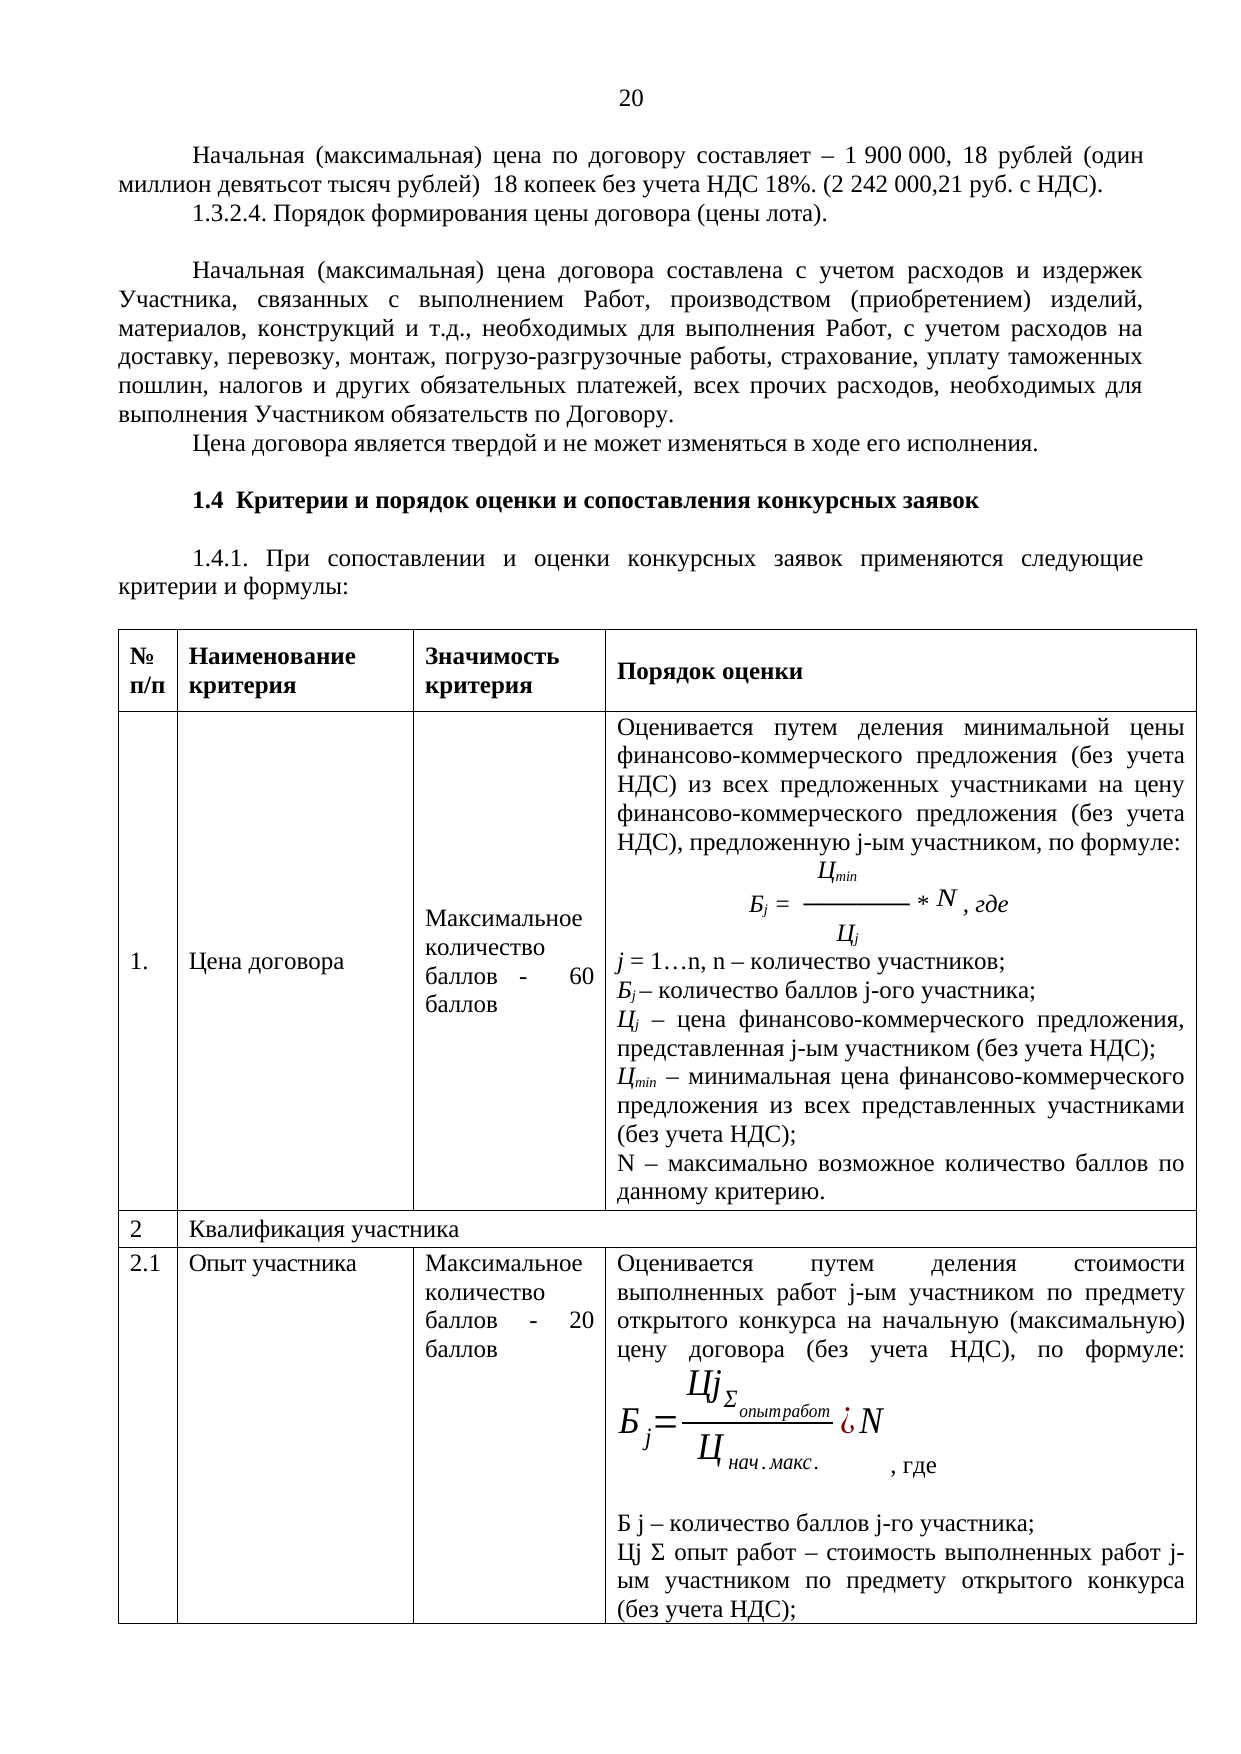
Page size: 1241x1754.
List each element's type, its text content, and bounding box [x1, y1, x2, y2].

table_header Порядок оценки [606, 630, 1196, 711]
table_header Наименование критерия [178, 630, 413, 711]
table_cell 2.1 [119, 1248, 177, 1623]
table_header № п/п [119, 630, 177, 711]
text 1.3.2.4. Порядок формирования цены договора (цены лота). [118, 198, 1144, 226]
text Цена договора является твердой и не может изменяться в ходе его исполнения. [118, 428, 1144, 456]
table_cell Опыт участника [178, 1248, 413, 1623]
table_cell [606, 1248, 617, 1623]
table_cell Оценивается путем деления минимальной цены финансово-коммерческого предложения (без учета НДС) из всех предложенных участниками на цену финансово-коммерческого предложения (без учета НДС), предложенную j-ым участником, по формуле: Цmin Бj = ────── * , где Цj j = 1…n, n – количество участников; Бj – количество баллов j-ого участника; Цj – цена финансово-коммерческого предложения, представленная j-ым участником (без учета НДС); Цmin – минимальная цена финансово-коммерческого предложения из всех представленных участниками (без учета НДС); N – максимально возможное количество баллов по данному критерию. [606, 712, 1196, 1210]
table_cell Максимальное количество баллов - 60 баллов [414, 712, 605, 1210]
text Начальная (максимальная) цена договора составлена с учетом расходов и издержек Участника, связанных с выполнением Работ, производством (приобретением) изделий, материалов, конструкций и т.д., необходимых для выполнения Работ, с учетом расходов на доставку, перевозку, монтаж, погрузо-разгрузочные работы, страхование, уплату таможенных пошлин, налогов и других обязательных платежей, всех прочих расходов, необходимых для выполнения Участником обязательств по Договору. [118, 255, 1144, 428]
table_cell Цена договора [178, 712, 413, 1210]
text Начальная (максимальная) цена по договору составляет – 1 900 000, 18 рублей (один миллион девятьсот тысяч рублей) 18 копеек без учета НДС 18%. (2 242 000,21 руб. с НДС). [118, 140, 1144, 198]
text 1.4.1. При сопоставлении и оценки конкурсных заявок применяются следующие критерии и формулы: [118, 543, 1144, 600]
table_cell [414, 1248, 605, 1623]
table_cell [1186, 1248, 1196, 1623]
table_cell Квалификация участника [178, 1211, 1196, 1247]
table_header Значимость критерия [414, 630, 605, 711]
text 1.4 Критерии и порядок оценки и сопоставления конкурсных заявок [118, 485, 1144, 514]
table_cell 1. [119, 712, 177, 1210]
table_cell 2 [119, 1211, 177, 1247]
